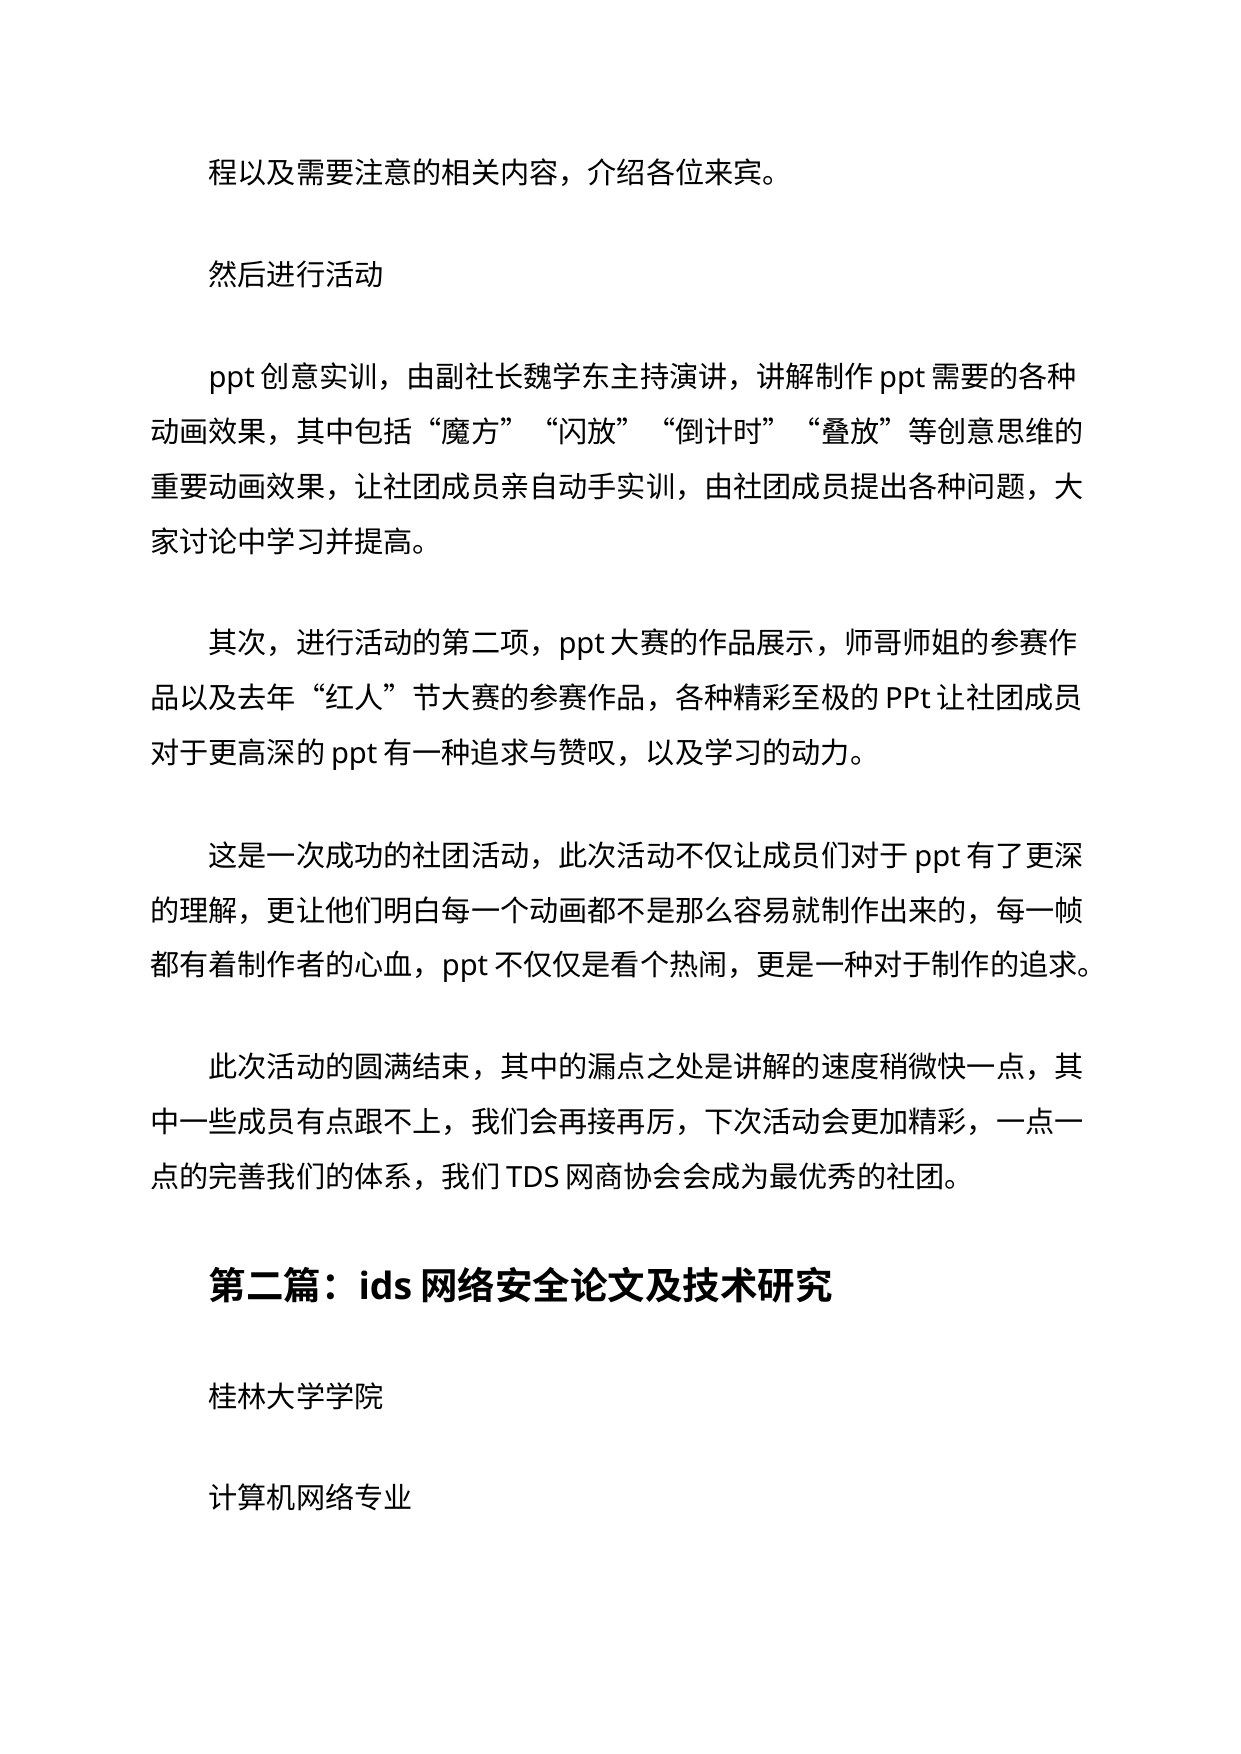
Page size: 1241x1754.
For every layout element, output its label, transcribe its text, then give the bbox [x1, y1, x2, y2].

text 计算机网络专业 [150, 1475, 1090, 1517]
text 此次活动的圆满结束，其中的漏点之处是讲解的速度稍微快一点，其中一些成员有点跟不上，我们会再接再厉，下次活动会更加精彩，一点一点的完善我们的体系，我们TDS网商协会会成为最优秀的社团。 [150, 1044, 1090, 1196]
text 程以及需要注意的相关内容，介绍各位来宾。 [150, 150, 1090, 192]
text 第二篇：ids网络安全论文及技术研究 [150, 1256, 1090, 1310]
text ppt创意实训，由副社长魏学东主持演讲，讲解制作ppt需要的各种动画效果，其中包括“魔方”“闪放”“倒计时”“叠放”等创意思维的重要动画效果，让社团成员亲自动手实训，由社团成员提出各种问题，大家讨论中学习并提高。 [150, 353, 1090, 561]
text 然后进行活动 [150, 252, 1090, 294]
text 其次，进行活动的第二项，ppt大赛的作品展示，师哥师姐的参赛作品以及去年“红人”节大赛的参赛作品，各种精彩至极的PPt让社团成员对于更高深的ppt有一种追求与赞叹，以及学习的动力。 [150, 620, 1090, 772]
text 桂林大学学院 [150, 1373, 1090, 1416]
text 这是一次成功的社团活动，此次活动不仅让成员们对于ppt有了更深的理解，更让他们明白每一个动画都不是那么容易就制作出来的，每一帧都有着制作者的心血，ppt不仅仅是看个热闹，更是一种对于制作的追求。 [150, 832, 1090, 984]
